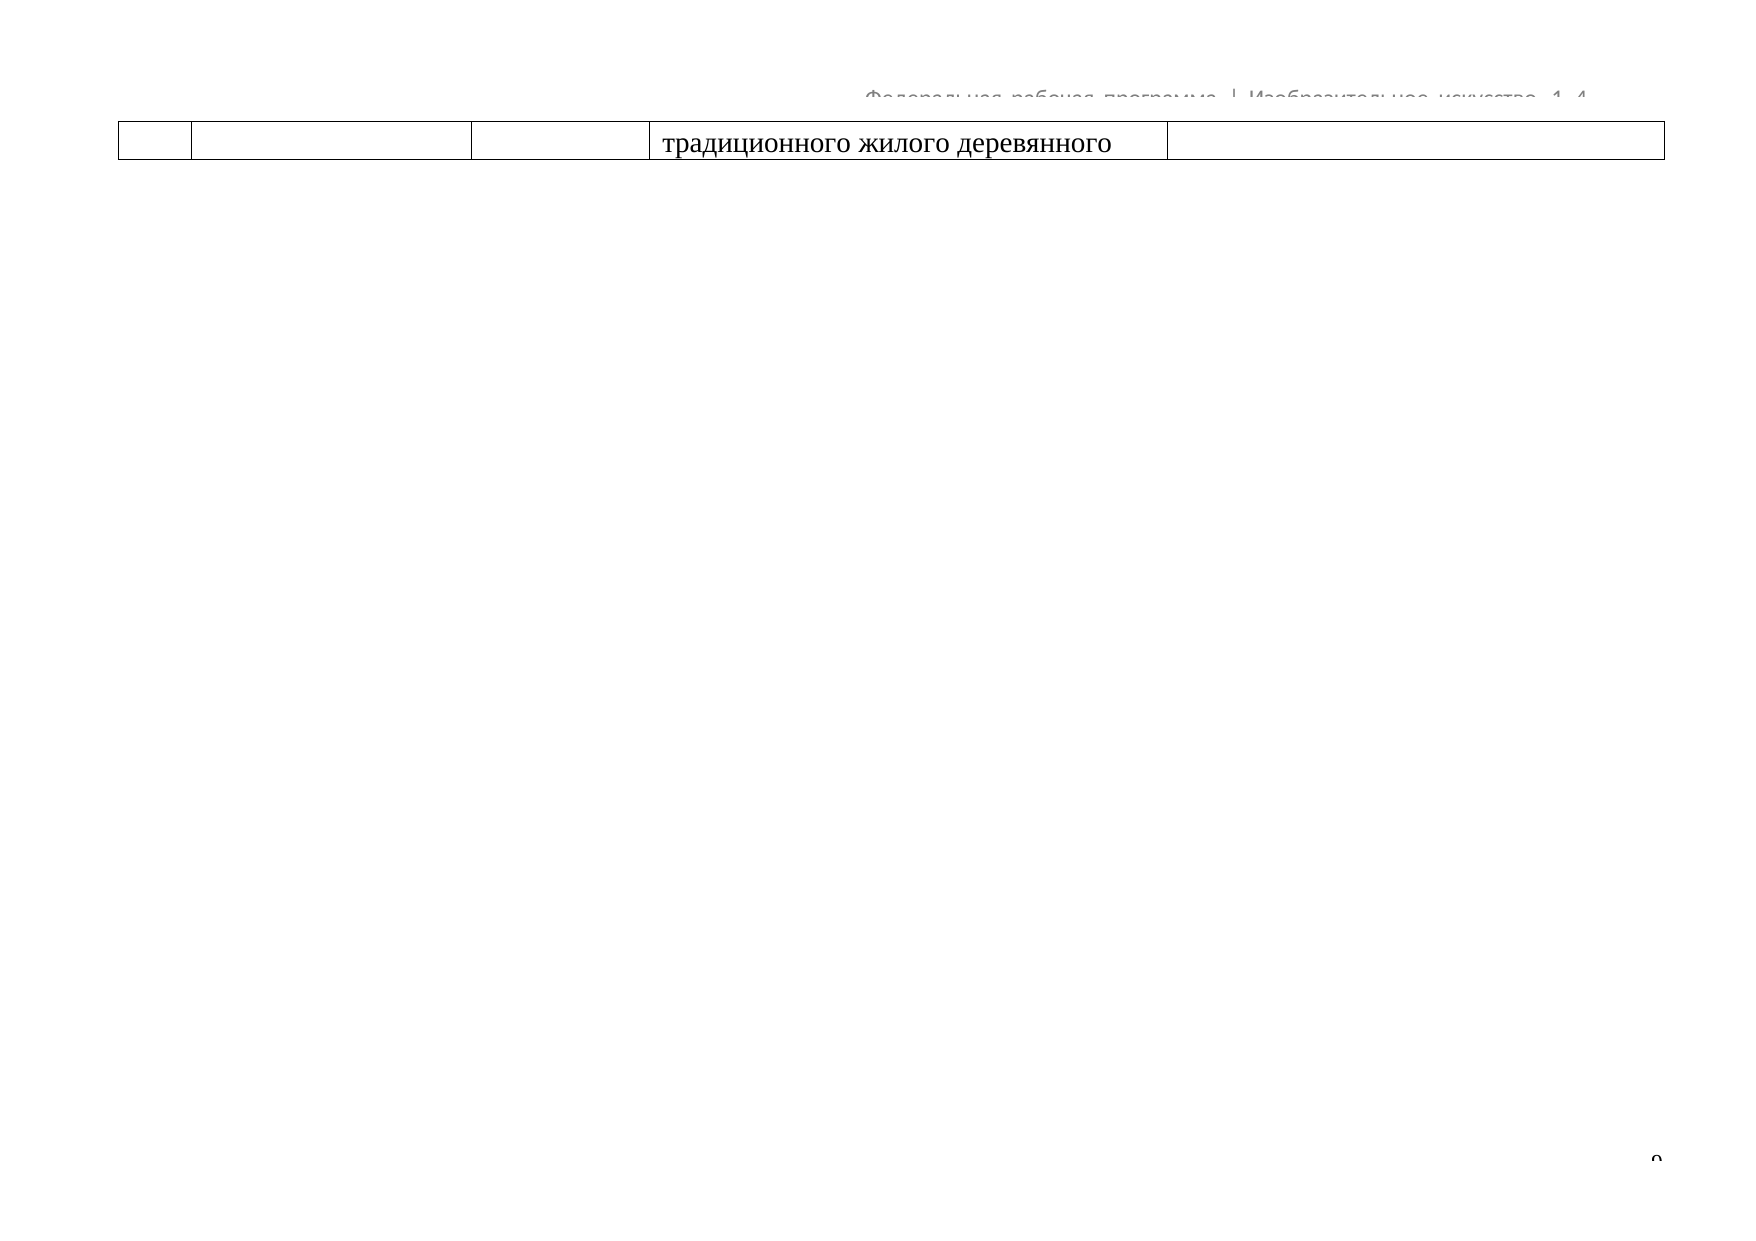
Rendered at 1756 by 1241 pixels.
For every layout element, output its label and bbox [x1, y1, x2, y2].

table_header [192, 122, 471, 159]
table_header [119, 122, 191, 159]
table_header [472, 122, 649, 159]
table_header [650, 122, 1167, 159]
table_header [1168, 122, 1664, 159]
